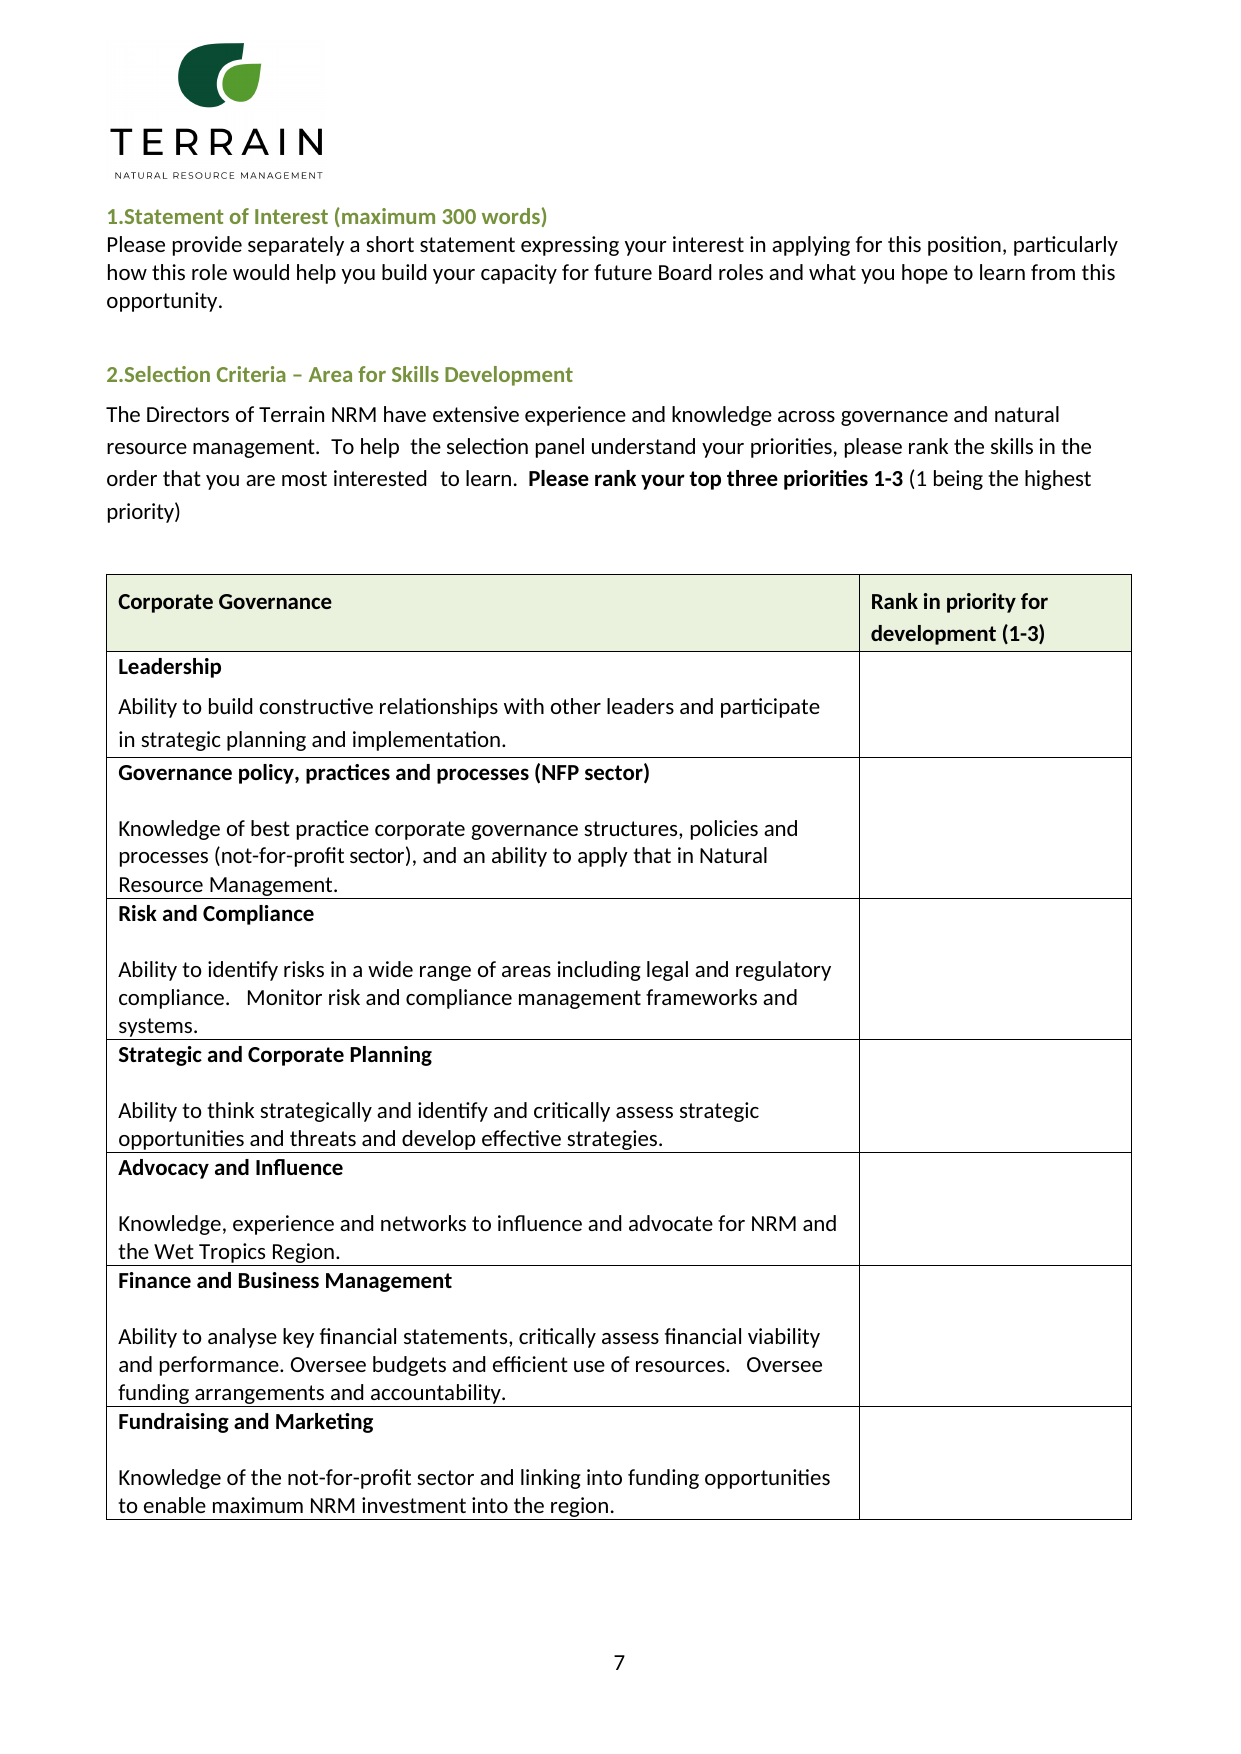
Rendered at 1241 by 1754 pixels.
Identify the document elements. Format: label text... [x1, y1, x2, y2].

subtitle 2.Selection Criteria – Area for Skills Development [106, 360, 1132, 388]
text Please provide separately a short statement expressing your interest in applying for this position, particularly how this role would help you build your capacity for future Board roles and what you hope to learn from this opportunity. [106, 230, 1132, 314]
table_cell Leadership Ability to build constructive relationships with other leaders and participate in strategic planning and implementation. [107, 652, 859, 757]
table_cell [860, 899, 1131, 1039]
table_header Rank in priority for development (1-3) [860, 575, 1131, 651]
table_cell Finance and Business Management Ability to analyse key financial statements, critically assess financial viability and performance. Oversee budgets and efficient use of resources. Oversee funding arrangements and accountability. [107, 1266, 859, 1406]
table_header Corporate Governance [107, 575, 859, 651]
subtitle The Directors of Terrain NRM have extensive experience and knowledge across governance and natural resource management. To help the selection panel understand your priorities, please rank the skills in the order that you are most interested to learn. Please rank your top three priorities 1-3 (1 being the highest priority) [106, 400, 1117, 525]
table_cell Advocacy and Influence Knowledge, experience and networks to influence and advocate for NRM and the Wet Tropics Region. [107, 1153, 859, 1265]
table_cell [860, 1153, 1131, 1265]
table_cell [860, 758, 1131, 898]
table_cell Governance policy, practices and processes (NFP sector) Knowledge of best practice corporate governance structures, policies and processes (not-for-profit sector), and an ability to apply that in Natural Resource Management. [107, 758, 859, 898]
table_cell [860, 652, 1131, 757]
subtitle 1.Statement of Interest (maximum 300 words) [106, 202, 1132, 230]
table_cell [860, 1407, 1131, 1519]
table_cell [860, 1266, 1131, 1406]
table_cell [860, 1040, 1131, 1152]
table_cell Fundraising and Marketing Knowledge of the not-for-profit sector and linking into funding opportunities to enable maximum NRM investment into the region. [107, 1407, 859, 1519]
picture [106, 40, 327, 182]
table_cell Strategic and Corporate Planning Ability to think strategically and identify and critically assess strategic opportunities and threats and develop effective strategies. [107, 1040, 859, 1152]
table_cell Risk and Compliance Ability to identify risks in a wide range of areas including legal and regulatory compliance. Monitor risk and compliance management frameworks and systems. [107, 899, 859, 1039]
